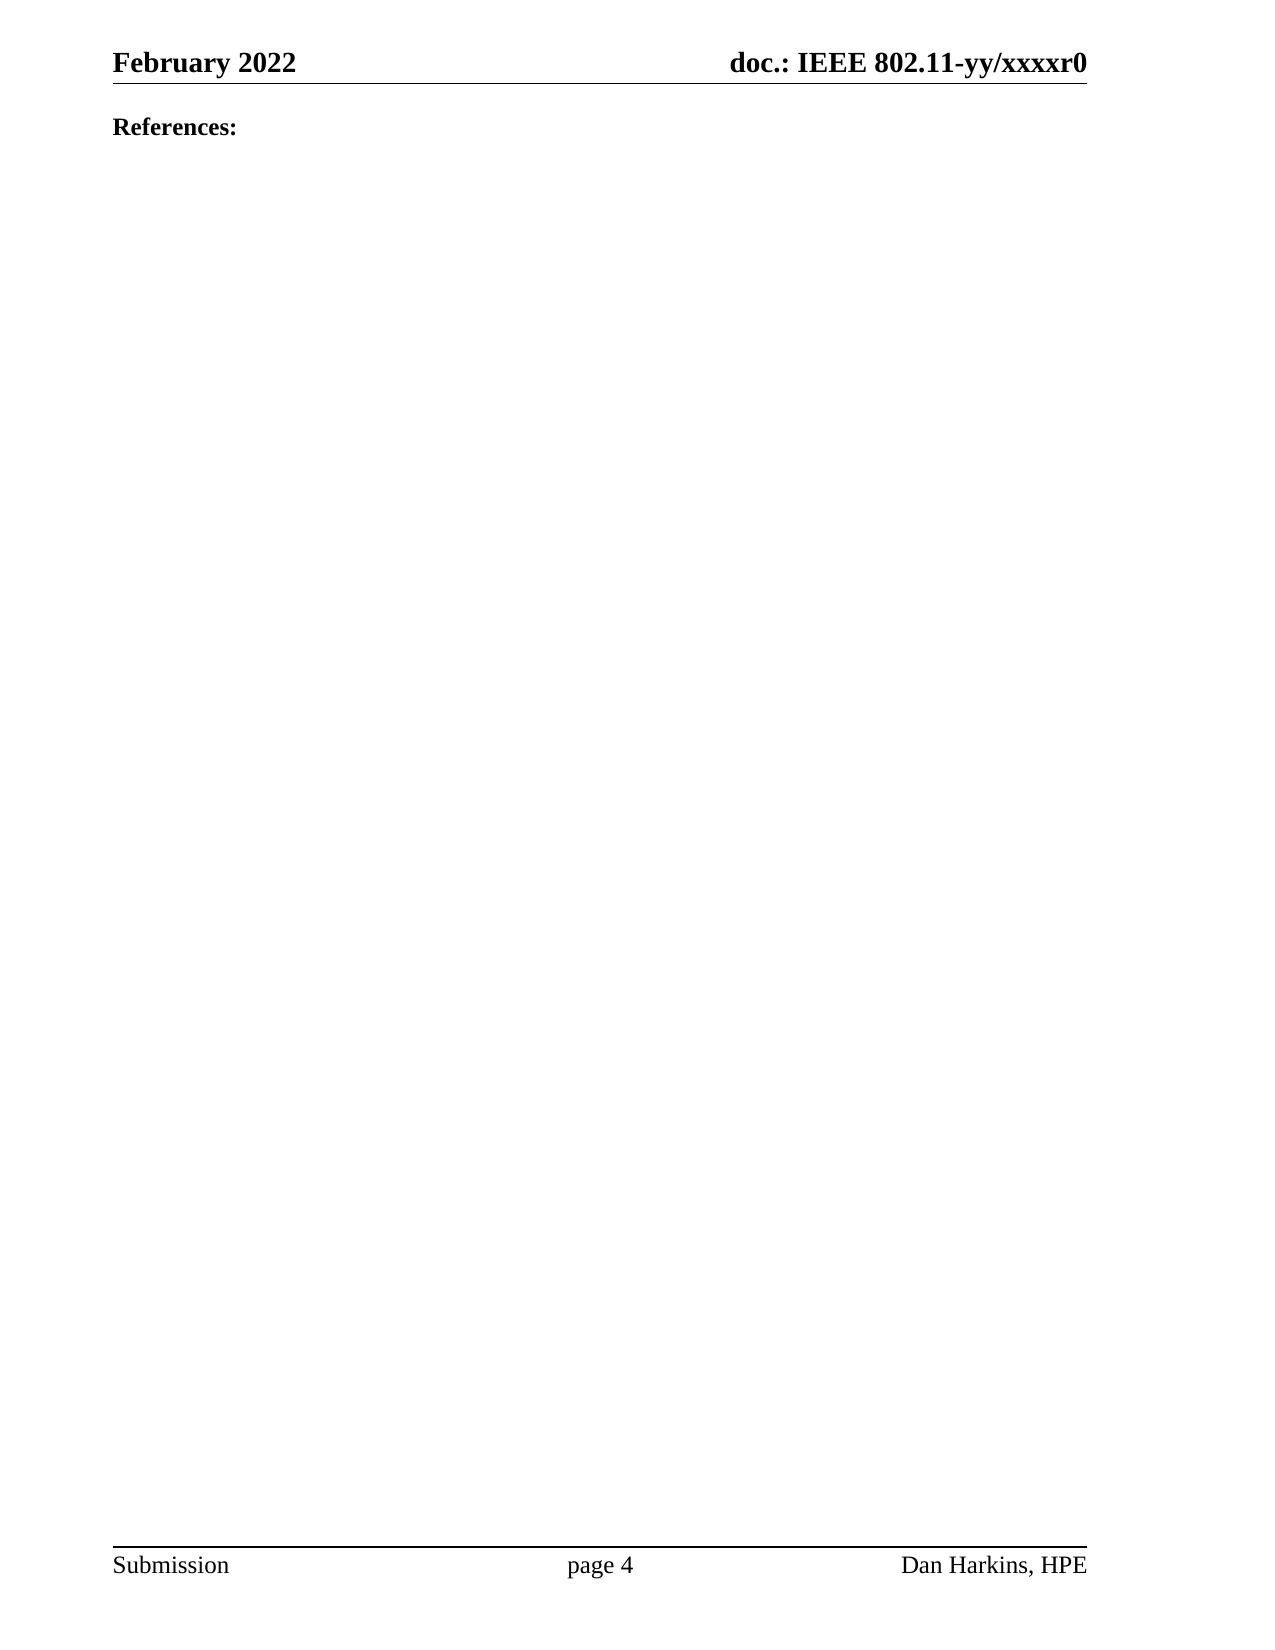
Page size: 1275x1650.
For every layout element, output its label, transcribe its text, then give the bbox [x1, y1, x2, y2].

text References: [112, 112, 1087, 141]
